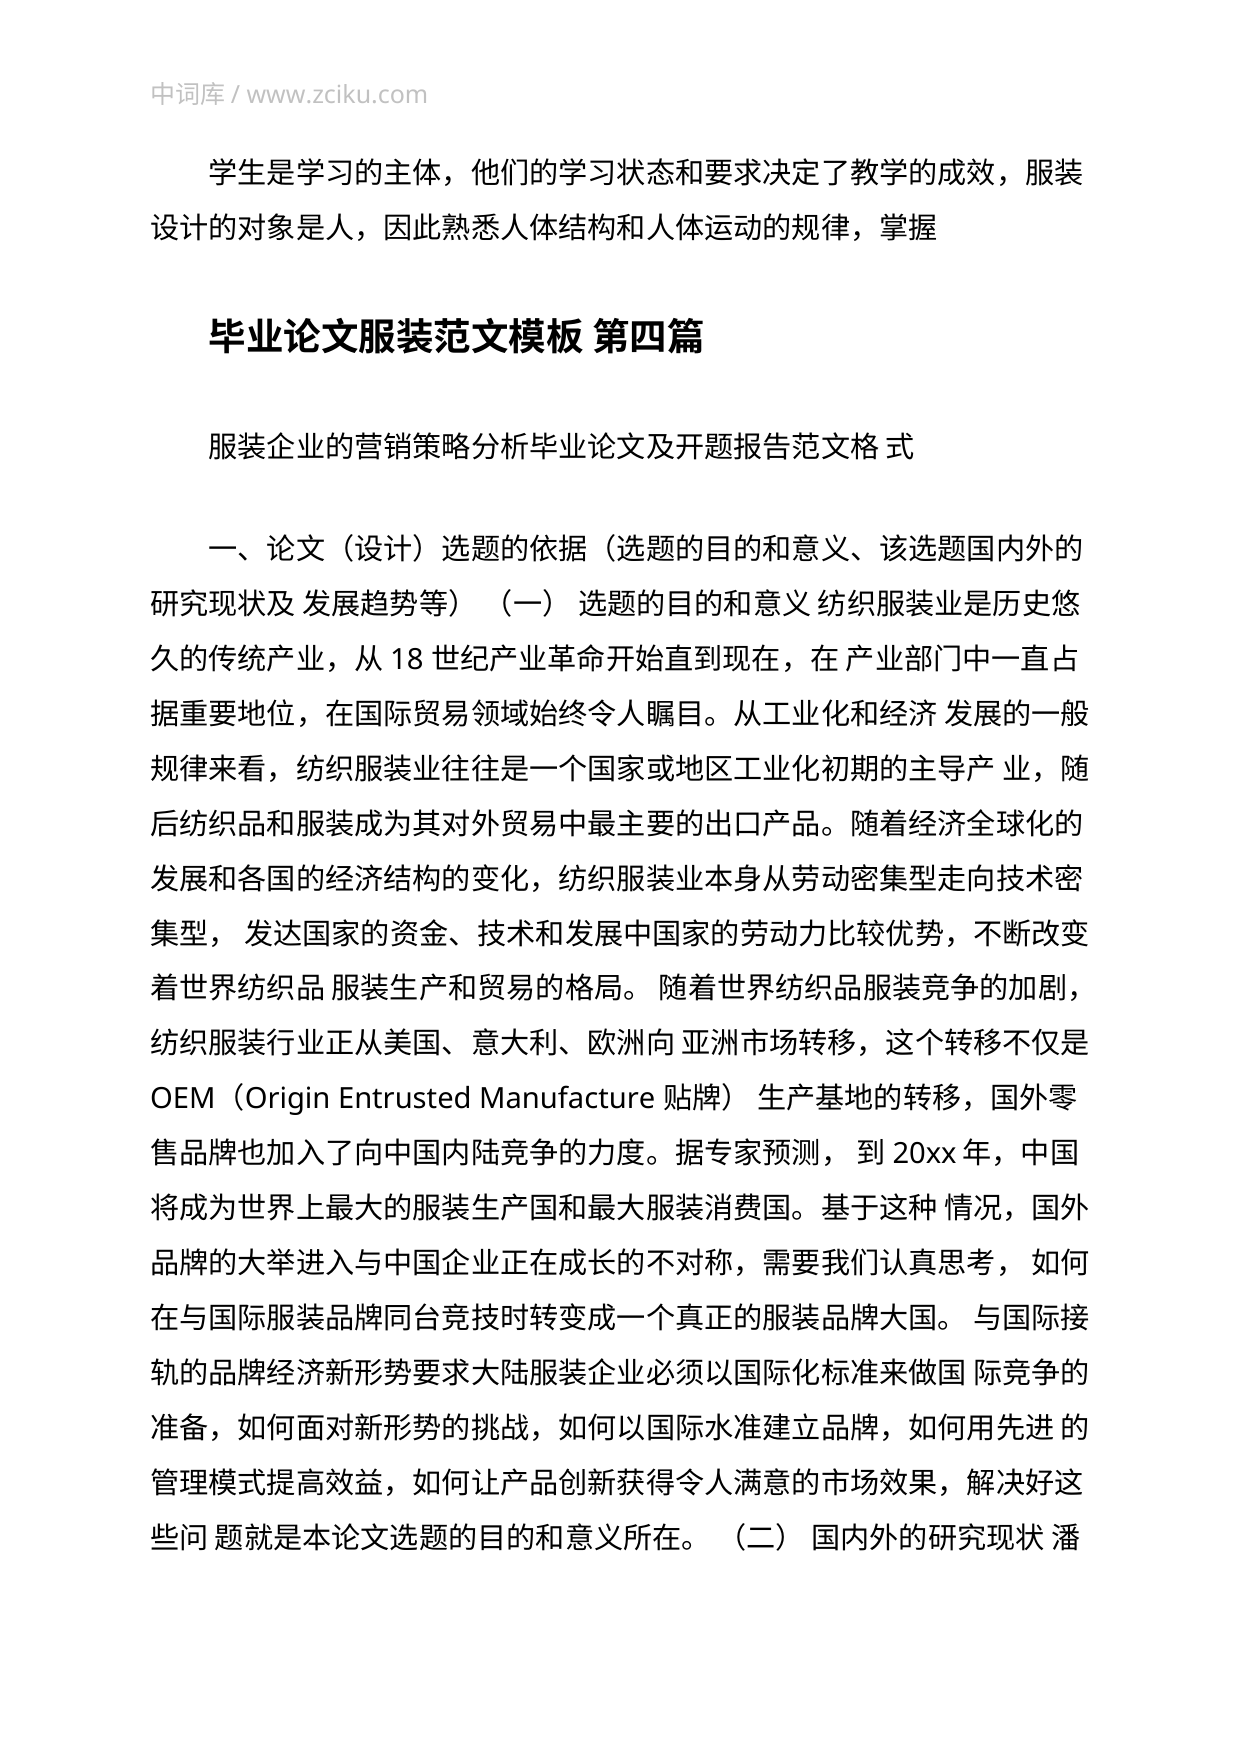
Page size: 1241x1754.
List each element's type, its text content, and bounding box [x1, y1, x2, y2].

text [150, 526, 1090, 1557]
text 学生是学习的主体，他们的学习状态和要求决定了教学的成效，服装设计的对象是人，因此熟悉人体结构和人体运动的规律，掌握 [150, 150, 1090, 247]
text 毕业论文服装范文模板 第四篇 [150, 307, 1090, 361]
text 服装企业的营销策略分析毕业论文及开题报告范文格 式 [150, 424, 1090, 466]
